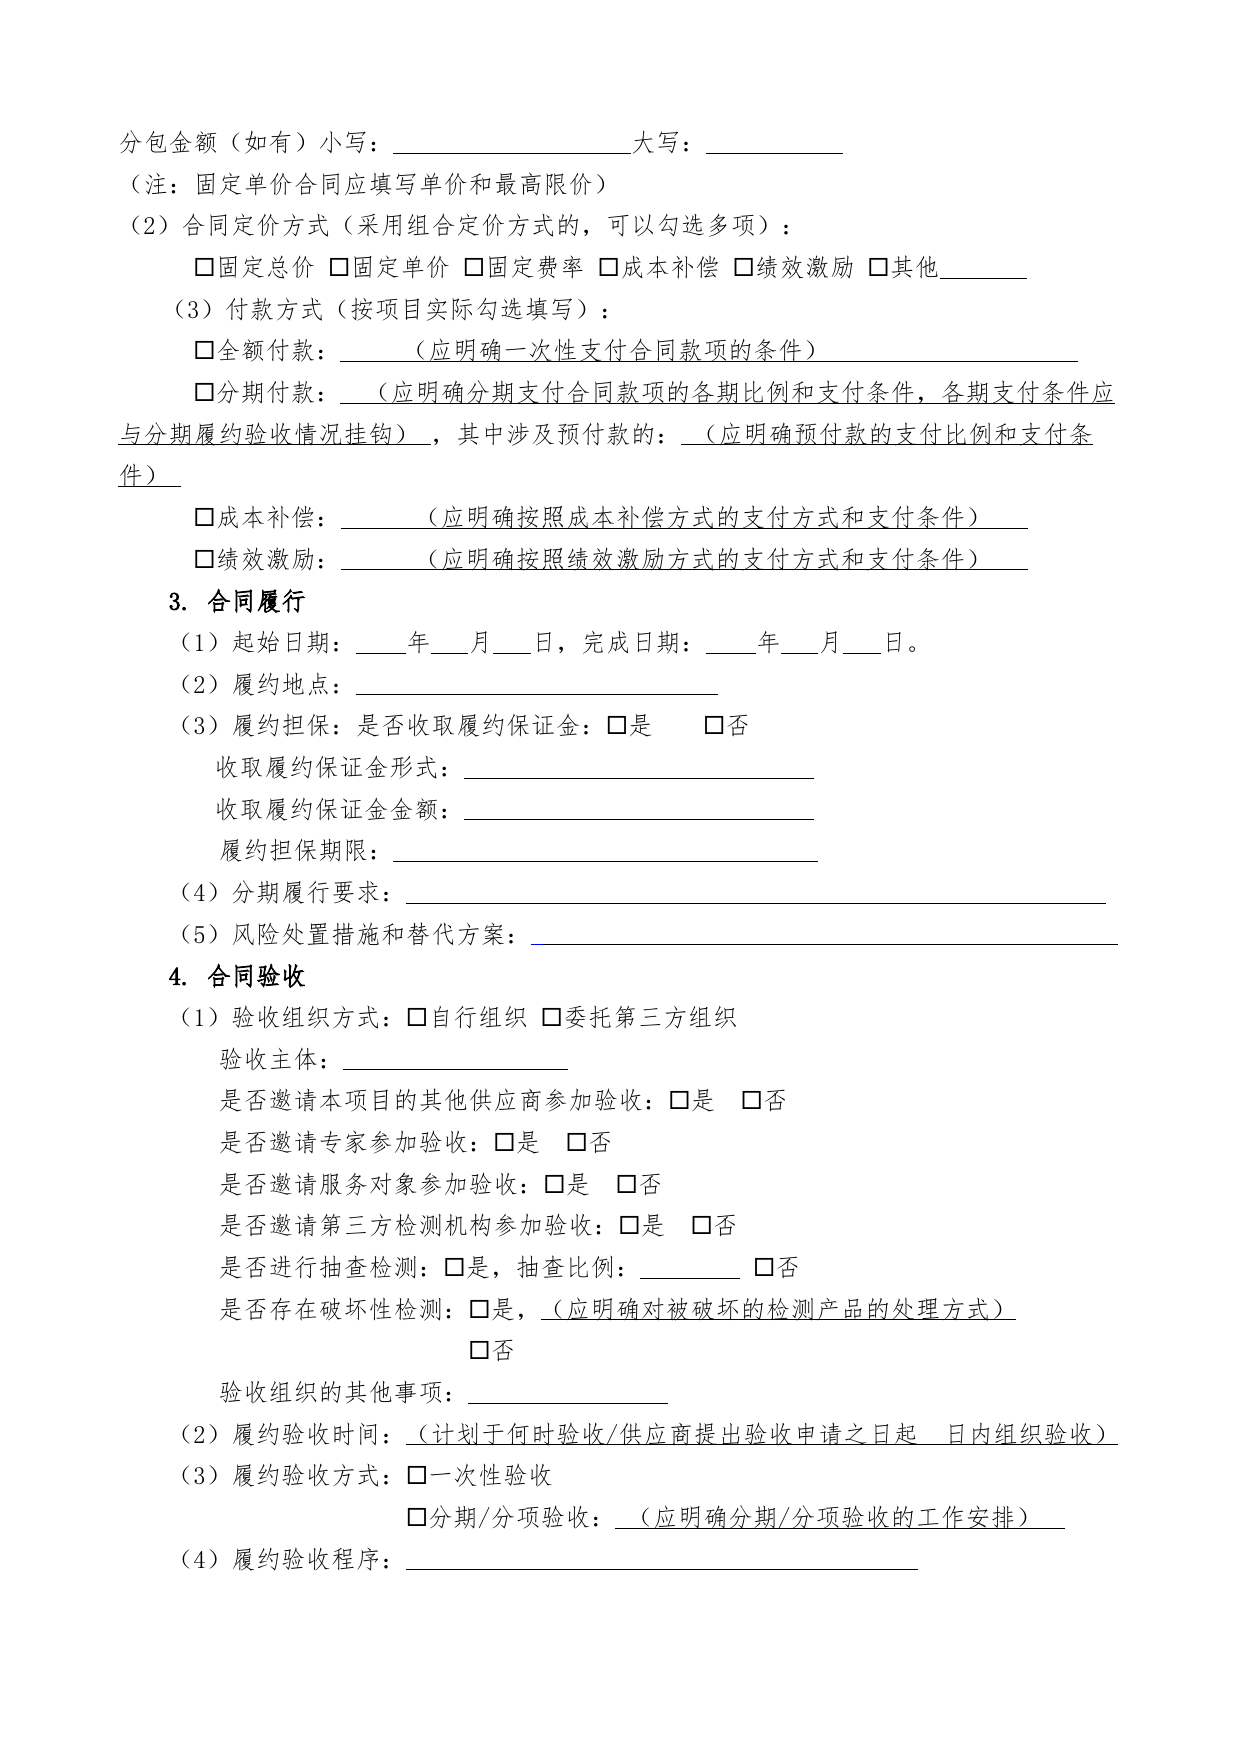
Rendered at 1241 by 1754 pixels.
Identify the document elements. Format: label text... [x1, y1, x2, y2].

text 是否进行抽查检测：是，抽查比例： 否 [118, 1243, 1122, 1285]
text （2）履约地点： [118, 660, 1122, 701]
text 是否邀请第三方检测机构参加验收：是 否 [118, 1201, 1122, 1243]
text 是否存在破坏性检测：是，（应明确对被破坏的检测产品的处理方式） [118, 1285, 1122, 1326]
text 成本补偿： （应明确按照成本补偿方式的支付方式和支付条件） [118, 493, 1122, 535]
text 收取履约保证金金额： [118, 785, 1122, 826]
text （3）履约验收方式：一次性验收 [118, 1451, 1122, 1493]
text 固定总价 固定单价 固定费率 成本补偿 绩效激励 其他 [118, 243, 1122, 285]
text 是否邀请服务对象参加验收：是 否 [118, 1160, 1122, 1201]
text 履约担保期限： [118, 826, 1122, 868]
text 验收组织的其他事项： [118, 1368, 1122, 1410]
text （3）付款方式（按项目实际勾选填写）： [118, 285, 1122, 326]
text （1）起始日期： 年 月 日，完成日期： 年 月 日。 [118, 618, 1122, 660]
text 绩效激励： （应明确按照绩效激励方式的支付方式和支付条件） [118, 535, 1122, 576]
list （2）合同定价方式（采用组合定价方式的，可以勾选多项）： [118, 201, 1122, 243]
list 验收组织方式：自行组织 委托第三方组织 [118, 993, 1122, 1035]
text （5）风险处置措施和替代方案： [118, 910, 1122, 951]
list 合同履行 [118, 576, 1122, 618]
text 收取履约保证金形式： [118, 743, 1122, 785]
text 是否邀请专家参加验收：是 否 [118, 1118, 1122, 1160]
text （4）分期履行要求： [118, 868, 1122, 910]
text （2）履约验收时间：（计划于何时验收/供应商提出验收申请之日起 日内组织验收） [118, 1410, 1122, 1451]
text 否 [118, 1326, 1122, 1368]
text （3）履约担保：是否收取履约保证金：是 否 [118, 701, 1122, 743]
text （注：固定单价合同应填写单价和最高限价） [118, 160, 1122, 201]
text 分包金额（如有）小写： 大写： [118, 118, 1122, 160]
text 分期/分项验收： （应明确分期/分项验收的工作安排） [118, 1493, 1122, 1535]
text 全额付款： （应明确一次性支付合同款项的条件） [118, 326, 1122, 368]
list 验收主体： [118, 1035, 1122, 1076]
text 是否邀请本项目的其他供应商参加验收：是 否 [118, 1076, 1122, 1118]
text （4）履约验收程序： [118, 1535, 1122, 1576]
list 合同验收 [118, 951, 1122, 993]
text 分期付款： （应明确分期支付合同款项的各期比例和支付条件，各期支付条件应与分期履约验收情况挂钩） ，其中涉及预付款的： （应明确预付款的支付比例和支付条件） [118, 368, 1122, 493]
